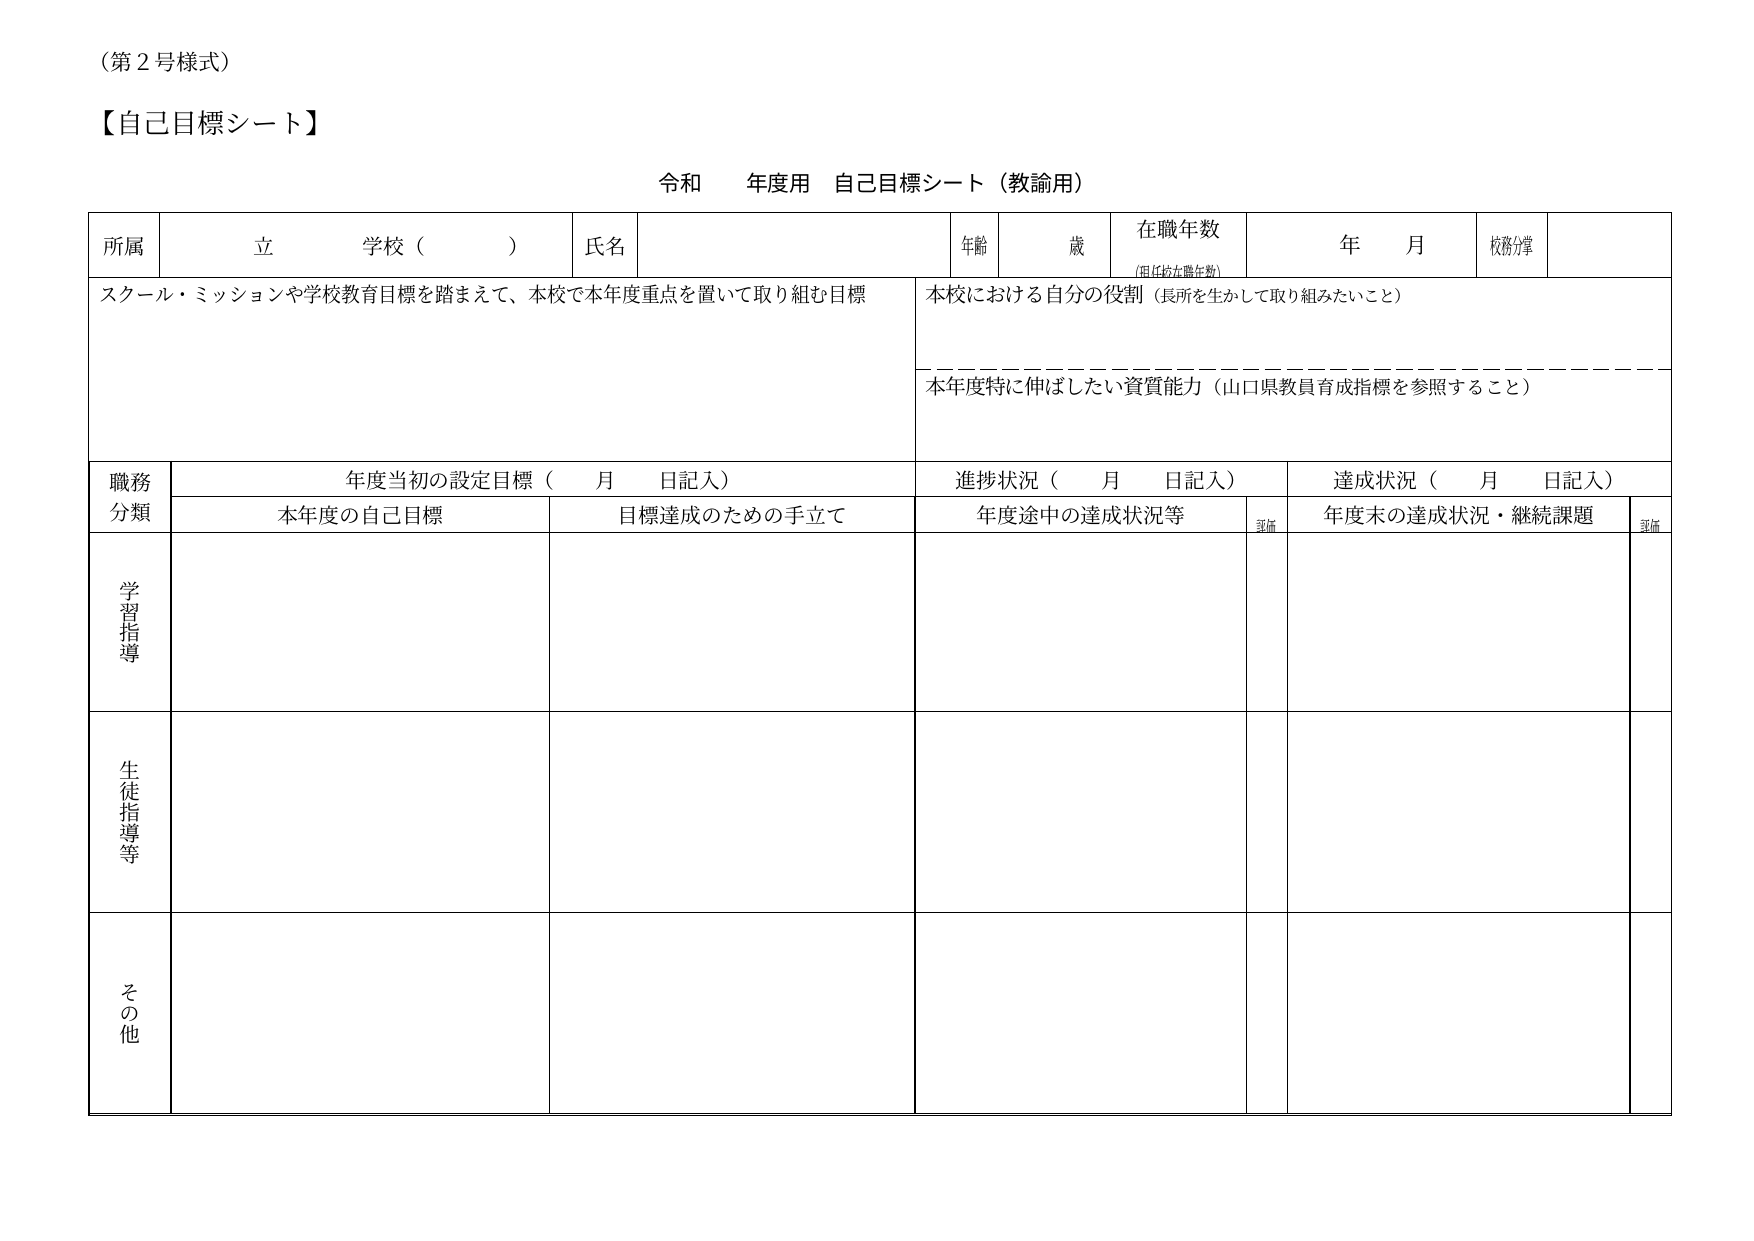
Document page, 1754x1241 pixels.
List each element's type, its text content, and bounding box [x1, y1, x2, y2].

table_cell [1288, 913, 1629, 1113]
table_cell その他 [90, 913, 170, 1113]
table_cell 進捗状況（ 月 日記入） [916, 462, 1287, 496]
table_cell 年度当初の設定目標（ 月 日記入） [172, 462, 915, 496]
table_cell スクール・ミッションや学校教育目標を踏まえて、本校で本年度重点を置いて取り組む目標 [89, 278, 915, 461]
table_cell [1288, 533, 1629, 711]
table_cell [550, 913, 914, 1113]
table_cell [1631, 913, 1671, 1113]
table_header 所属 [89, 213, 159, 277]
table_cell 年度末の達成状況・継続課題 [1288, 497, 1629, 531]
table_cell [172, 913, 549, 1113]
table_cell 学習指導 [90, 533, 170, 711]
table_cell [1247, 712, 1287, 912]
table_cell 本年度特に伸ばしたい資質能力（山口県教員育成指標を参照すること） [916, 369, 1671, 461]
table_cell 生徒指導等 [90, 712, 170, 912]
table_cell 評価 [1247, 497, 1287, 531]
table_cell [172, 712, 549, 912]
table_cell 職務 分類 [90, 462, 170, 531]
table_header 立 学校（ ） [160, 213, 572, 277]
table_header 年齢 [951, 213, 998, 277]
table_cell [916, 913, 1246, 1113]
table_cell [550, 712, 914, 912]
table_cell 本年度の自己目標 [172, 497, 549, 531]
table_cell [916, 533, 1246, 711]
text 【自己目標シート】 [89, 91, 1665, 152]
table_header [638, 213, 950, 277]
table_header [1548, 213, 1671, 277]
table_cell [1631, 533, 1671, 711]
text （第２号様式） [89, 31, 1665, 91]
table_header 歳 [999, 213, 1110, 277]
table_cell [1631, 712, 1671, 912]
text 令和 年度用 自己目標シート（教諭用） [89, 152, 1665, 212]
table_header 在職年数 （現任校在職年数） [1111, 213, 1246, 277]
table_cell 目標達成のための手立て [550, 497, 914, 531]
table_cell [1288, 712, 1629, 912]
table_cell [1247, 913, 1287, 1113]
table_header 氏名 [573, 213, 637, 277]
table_header 校務分掌 [1477, 213, 1547, 277]
table_cell 達成状況（ 月 日記入） [1288, 462, 1671, 496]
table_cell [172, 533, 549, 711]
table_header 年 月 （ 年 月） [1247, 213, 1476, 277]
table_cell 評価 [1631, 497, 1671, 531]
table_cell [550, 533, 914, 711]
table_cell 年度途中の達成状況等 [916, 497, 1246, 531]
table_cell [1247, 533, 1287, 711]
table_cell 本校における自分の役割（長所を生かして取り組みたいこと） [916, 278, 1671, 369]
table_cell [916, 712, 1246, 912]
